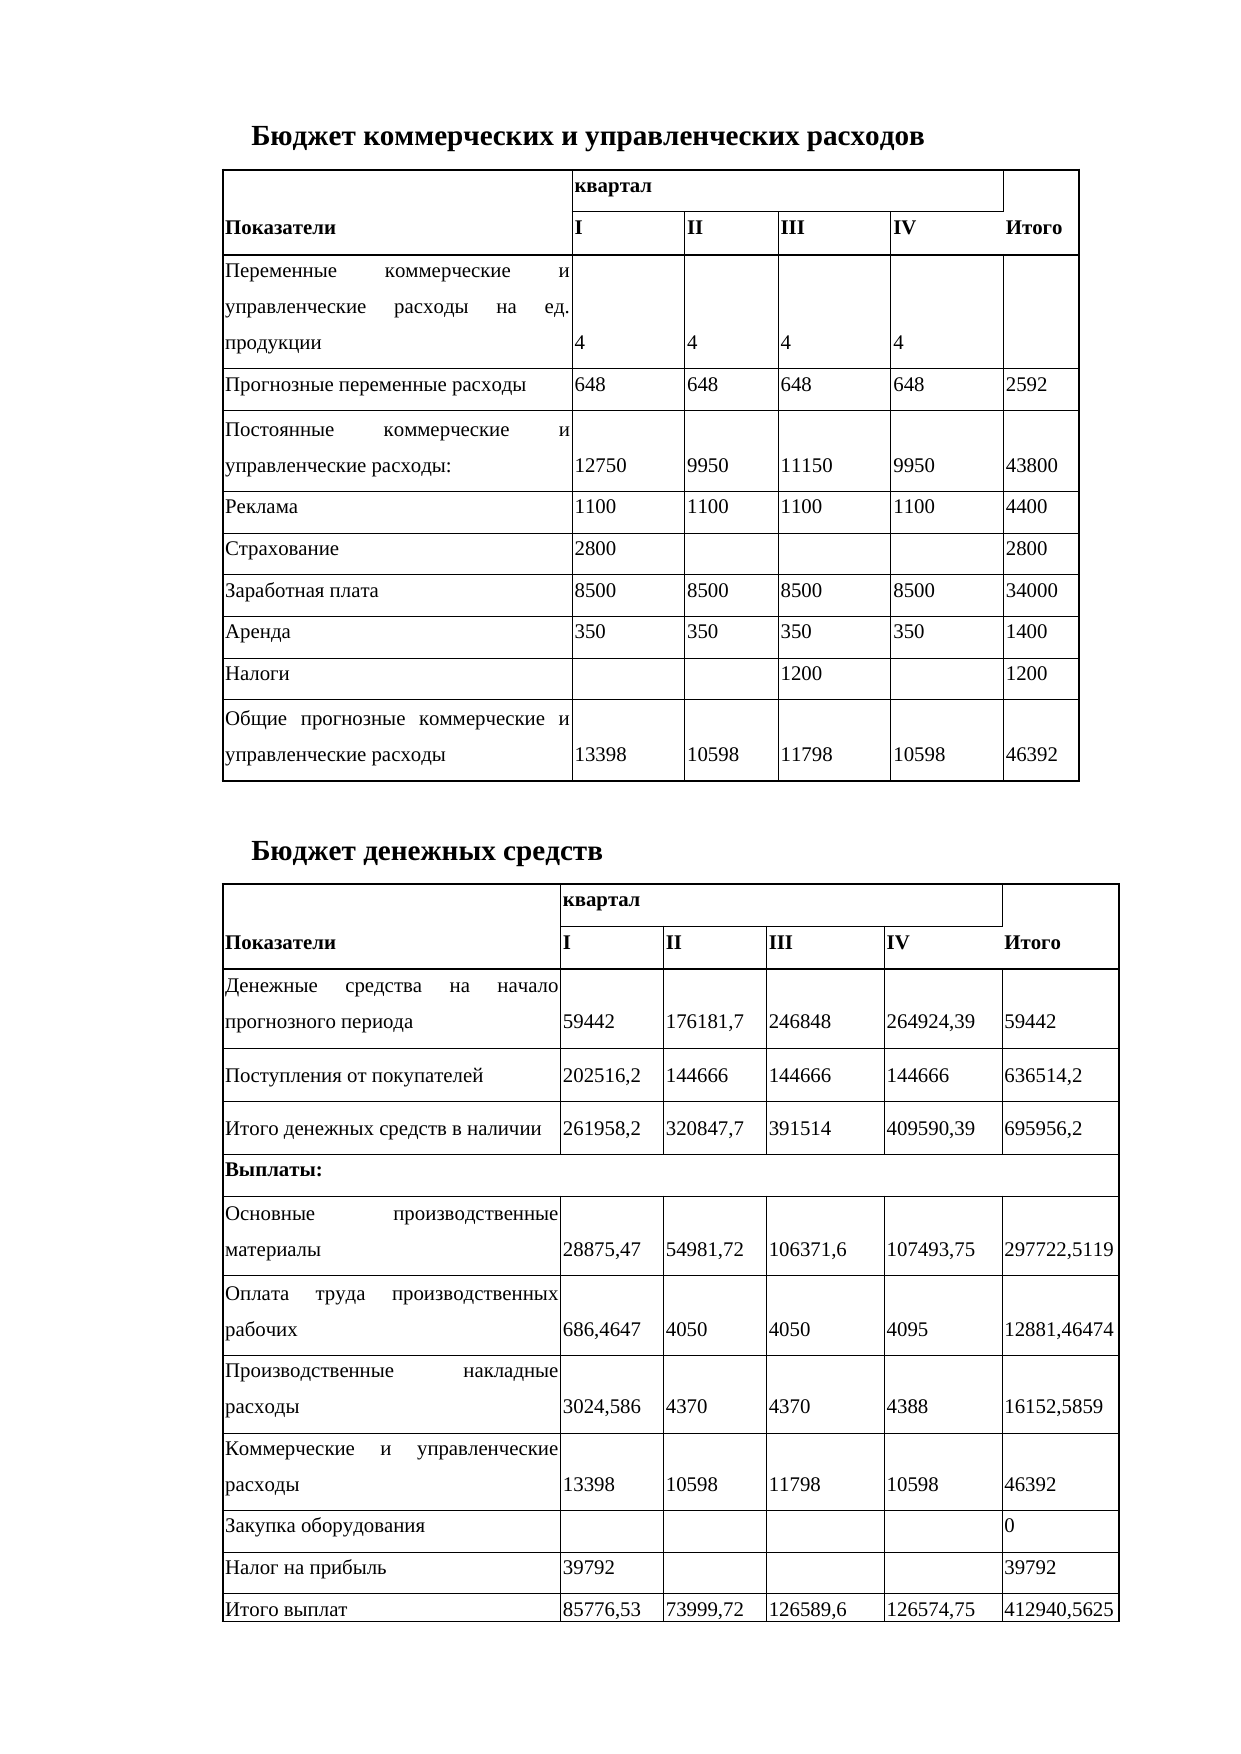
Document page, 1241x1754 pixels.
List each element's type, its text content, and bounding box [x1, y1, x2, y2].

text Бюджет денежных средств [177, 833, 1152, 866]
table_cell 391514 [767, 1102, 884, 1154]
table_cell IV [891, 212, 1003, 254]
table_cell 12750 [573, 411, 684, 491]
table_cell 11798 [779, 700, 890, 780]
table_cell [664, 1553, 766, 1593]
table_cell [891, 659, 1003, 699]
table_cell III [779, 212, 890, 254]
table_cell 16152,5859 [1003, 1356, 1118, 1433]
table_cell [685, 534, 778, 574]
table_cell [885, 1511, 1002, 1552]
table_cell 12881,46474 [1003, 1276, 1118, 1355]
table_cell 85776,53 [561, 1594, 663, 1621]
table_cell 686,4647 [561, 1276, 663, 1355]
table_header Показатели [224, 885, 560, 968]
table_cell 1100 [891, 492, 1003, 533]
table_cell [1004, 256, 1078, 368]
table_cell 54981,72 [664, 1197, 766, 1275]
table_cell 648 [779, 369, 890, 410]
table_cell I [573, 212, 684, 254]
table_cell [767, 1553, 884, 1593]
table_cell 4 [891, 256, 1003, 368]
table_cell Заработная плата [224, 575, 572, 616]
table_cell Страхование [224, 534, 572, 574]
table_cell 648 [685, 369, 778, 410]
table_cell 2800 [1004, 534, 1078, 574]
table_cell 73999,72 [664, 1594, 766, 1621]
table_cell Налог на прибыль [224, 1553, 560, 1593]
table_cell [891, 534, 1003, 574]
table_cell Поступления от покупателей [224, 1049, 560, 1101]
table_cell 202516,2 [561, 1049, 663, 1101]
table_cell I [561, 927, 663, 968]
table_cell 1100 [573, 492, 684, 533]
table_cell 4370 [767, 1356, 884, 1433]
table_cell 4 [779, 256, 890, 368]
table_cell 4370 [664, 1356, 766, 1433]
table_cell 11798 [767, 1434, 884, 1510]
table_cell 106371,6 [767, 1197, 884, 1275]
table_cell 1200 [779, 659, 890, 699]
table_cell Прогнозные переменные расходы [224, 369, 572, 410]
table_cell [573, 659, 684, 699]
table_cell 8500 [779, 575, 890, 616]
table_cell 4095 [885, 1276, 1002, 1355]
table_cell II [685, 212, 778, 254]
table_cell Закупка оборудования [224, 1511, 560, 1552]
table_cell 2800 [573, 534, 684, 574]
table_cell 34000 [1004, 575, 1078, 616]
table_cell 9950 [891, 411, 1003, 491]
table_cell 246848 [767, 970, 884, 1048]
table_cell [885, 1553, 1002, 1593]
table_cell 648 [891, 369, 1003, 410]
table_cell 176181,7 [664, 970, 766, 1048]
table_cell 0 [1003, 1511, 1118, 1552]
table_cell Налоги [224, 659, 572, 699]
table_header Показатели [224, 171, 572, 254]
table_cell 2592 [1004, 369, 1078, 410]
table_cell III [767, 927, 884, 968]
table_header квартал [561, 885, 1002, 926]
table_cell 59442 [1003, 970, 1118, 1048]
table_cell 4400 [1004, 492, 1078, 533]
table_cell 144666 [885, 1049, 1002, 1101]
table_cell 11150 [779, 411, 890, 491]
table_cell [664, 1511, 766, 1552]
table_cell 39792 [561, 1553, 663, 1593]
table_cell Реклама [224, 492, 572, 533]
table_cell 1400 [1004, 617, 1078, 657]
table_cell Основные производственные материалы [224, 1197, 560, 1275]
table_cell Аренда [224, 617, 572, 657]
table_cell Переменные коммерческие и управленческие расходы на ед. продукции [224, 256, 572, 368]
table_cell II [664, 927, 766, 968]
table_cell Производственные накладные расходы [224, 1356, 560, 1433]
table_cell Оплата труда производственных рабочих [224, 1276, 560, 1355]
table_cell 4 [573, 256, 684, 368]
table_cell 1200 [1004, 659, 1078, 699]
table_cell 59442 [561, 970, 663, 1048]
table_cell 4050 [664, 1276, 766, 1355]
table_cell 4050 [767, 1276, 884, 1355]
table_cell 261958,2 [561, 1102, 663, 1154]
table_cell 10598 [891, 700, 1003, 780]
table_cell 320847,7 [664, 1102, 766, 1154]
table_cell [685, 659, 778, 699]
table_cell IV [885, 927, 1002, 968]
table_cell 10598 [664, 1434, 766, 1510]
table_cell 1100 [685, 492, 778, 533]
table_cell 695956,2 [1003, 1102, 1118, 1154]
table_cell 1100 [779, 492, 890, 533]
table_cell 126589,6 [767, 1594, 884, 1621]
table_cell Денежные средства на начало прогнозного периода [224, 970, 560, 1048]
table_cell 409590,39 [885, 1102, 1002, 1154]
table_cell Постоянные коммерческие и управленческие расходы: [224, 411, 572, 491]
table_cell 350 [891, 617, 1003, 657]
table_cell 636514,2 [1003, 1049, 1118, 1101]
table_cell 297722,5119 [1003, 1197, 1118, 1275]
table_cell Итого денежных средств в наличии [224, 1102, 560, 1154]
table_header Итого [1003, 171, 1078, 254]
table_cell 264924,39 [885, 970, 1002, 1048]
table_cell Итого выплат [224, 1594, 560, 1621]
table_cell Общие прогнозные коммерческие и управленческие расходы [224, 700, 572, 780]
table_cell 28875,47 [561, 1197, 663, 1275]
table_cell 144666 [664, 1049, 766, 1101]
text Бюджет коммерческих и управленческих расходов [177, 118, 1152, 152]
table_cell [779, 534, 890, 574]
table_cell 10598 [685, 700, 778, 780]
table_cell 10598 [885, 1434, 1002, 1510]
table_cell 648 [573, 369, 684, 410]
table_cell [767, 1511, 884, 1552]
table_cell Выплаты: [224, 1155, 1118, 1196]
table_cell 43800 [1004, 411, 1078, 491]
table_cell Коммерческие и управленческие расходы [224, 1434, 560, 1510]
table_header квартал [573, 171, 1003, 211]
table_cell 350 [573, 617, 684, 657]
table_cell 4 [685, 256, 778, 368]
table_cell 350 [685, 617, 778, 657]
table_cell 8500 [573, 575, 684, 616]
table_cell 46392 [1004, 700, 1078, 780]
table_cell 4388 [885, 1356, 1002, 1433]
table_cell 126574,75 [885, 1594, 1002, 1621]
table_cell 13398 [561, 1434, 663, 1510]
table_header Итого [1002, 885, 1118, 968]
table_cell 412940,5625 [1003, 1594, 1118, 1621]
table_cell 8500 [685, 575, 778, 616]
table_cell [561, 1511, 663, 1552]
table_cell 107493,75 [885, 1197, 1002, 1275]
table_cell 39792 [1003, 1553, 1118, 1593]
table_cell 144666 [767, 1049, 884, 1101]
table_cell 350 [779, 617, 890, 657]
table_cell 13398 [573, 700, 684, 780]
table_cell 46392 [1003, 1434, 1118, 1510]
table_cell 3024,586 [561, 1356, 663, 1433]
table_cell 9950 [685, 411, 778, 491]
table_cell 8500 [891, 575, 1003, 616]
